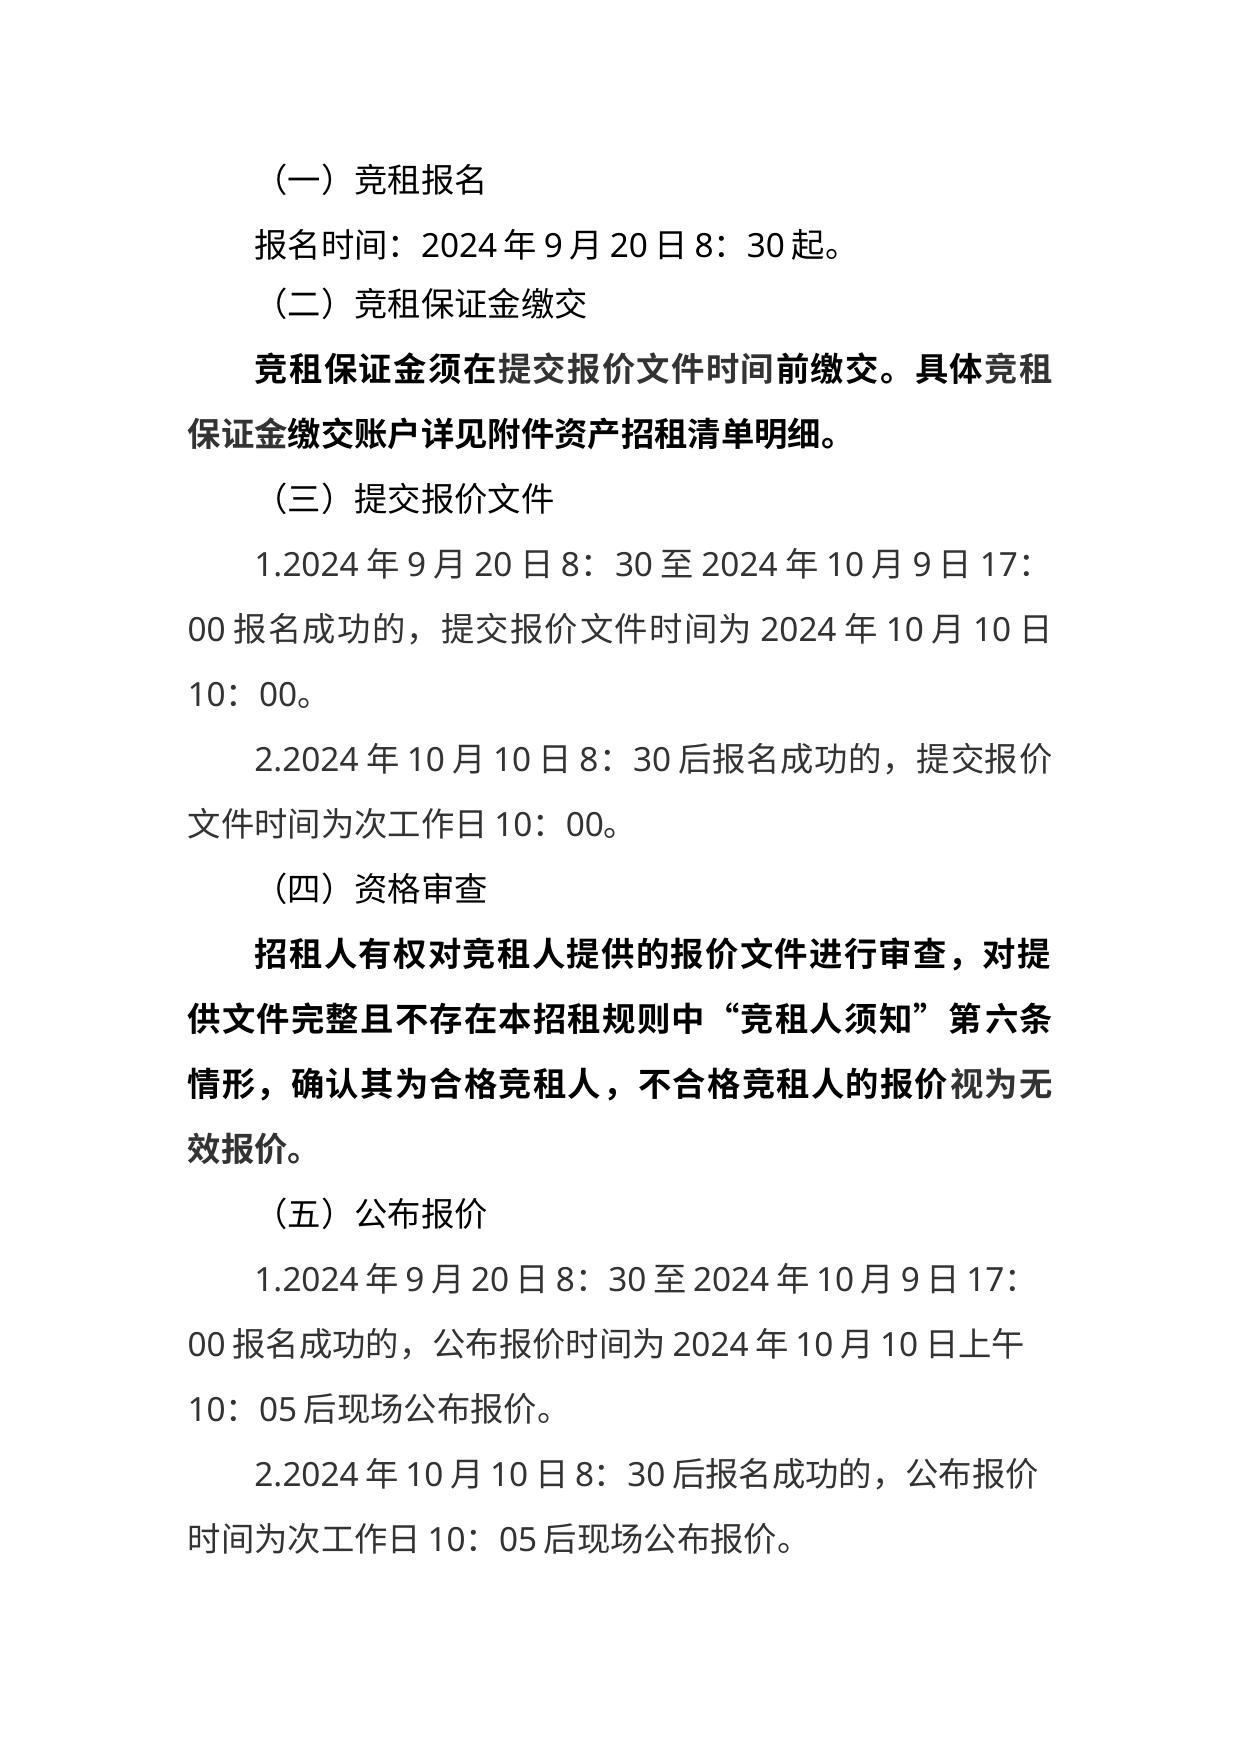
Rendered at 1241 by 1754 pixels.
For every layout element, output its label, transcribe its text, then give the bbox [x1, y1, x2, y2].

text 报名时间：2024年9月20日8：30起。 [187, 211, 1053, 269]
text 2.2024年10月10日8：30后报名成功的，提交报价文件时间为次工作日10：00。 [187, 724, 1053, 854]
text 竞租保证金须在提交报价文件时间前缴交。具体竞租保证金缴交账户详见附件资产招租清单明细。 [187, 334, 1053, 464]
text （一）竞租报名 [187, 146, 1053, 211]
text 2.2024年10月10日8：30后报名成功的，公布报价时间为次工作日10：05后现场公布报价。 [187, 1439, 1053, 1569]
text 1.2024年9月20日8：30至2024年10月9日17：00报名成功的，提交报价文件时间为2024年10月10日 10：00。 [187, 529, 1053, 724]
text （二）竞租保证金缴交 [187, 269, 1053, 334]
text （五）公布报价 [187, 1179, 1053, 1244]
text 招租人有权对竞租人提供的报价文件进行审查，对提供文件完整且不存在本招租规则中“竞租人须知”第六条情形，确认其为合格竞租人，不合格竞租人的报价视为无效报价。 [187, 919, 1053, 1179]
text （三）提交报价文件 [187, 464, 1053, 529]
text （四）资格审查 [187, 854, 1053, 919]
text 1.2024年9月20日8：30至2024年10月9日17：00报名成功的，公布报价时间为2024年10月10日上午10：05后现场公布报价。 [187, 1244, 1053, 1439]
